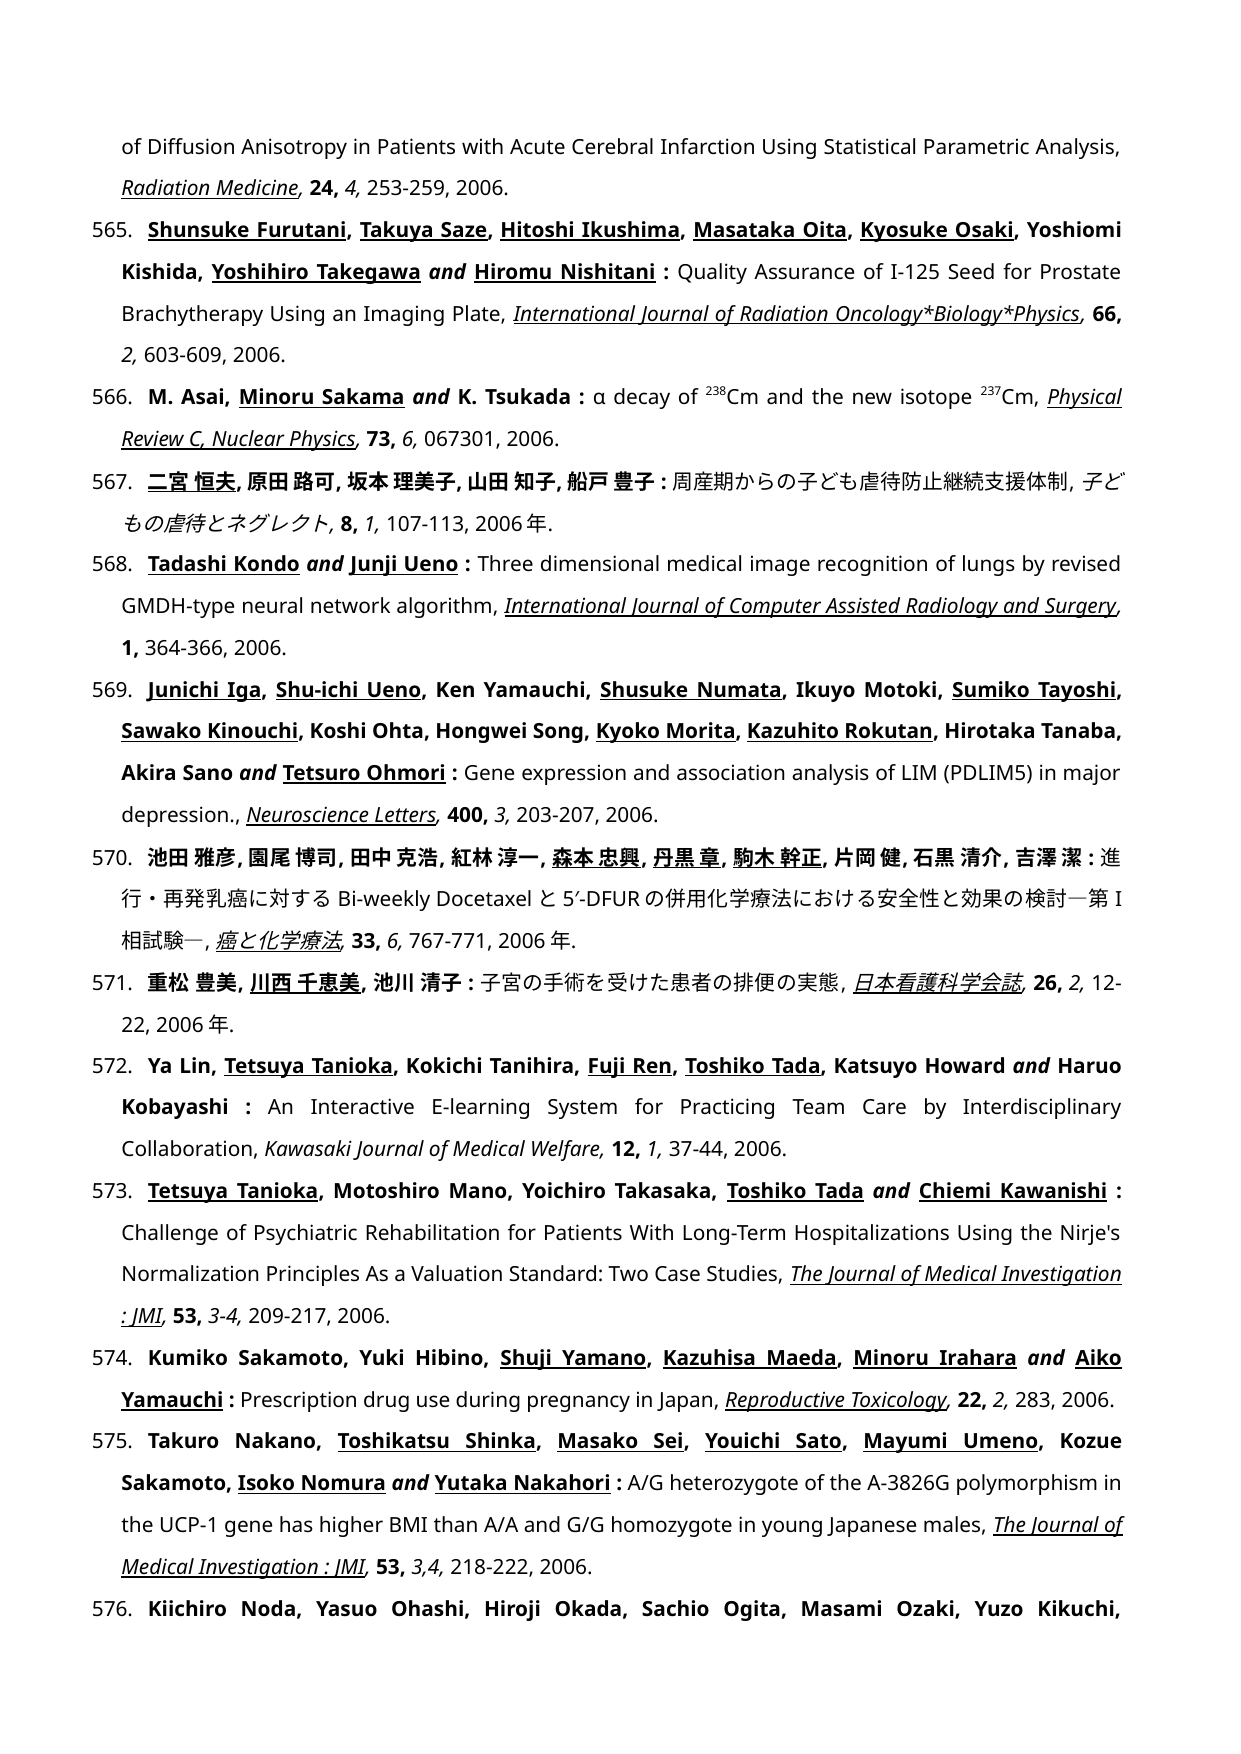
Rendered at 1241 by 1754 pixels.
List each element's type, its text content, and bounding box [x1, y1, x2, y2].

list Tadashi Kondo and Junji Ueno : Three dimensional medical image recognition of lungs by revised GMDH-type neural network algorithm, International Journal of Computer Assisted Radiology and Surgery, 1, 364-366, 2006. [92, 543, 1122, 668]
list 重松 豊美, 川西 千恵美, 池川 清子 : 子宮の手術を受けた患者の排便の実態, 日本看護科学会誌, 26, 2, 12-22, 2006年. [92, 961, 1122, 1044]
list M. Asai, Minoru Sakama and K. Tsukada : α decay of 238Cm and the new isotope 237Cm, Physical Review C, Nuclear Physics, 73, 6, 067301, 2006. [92, 376, 1122, 459]
list Ya Lin, Tetsuya Tanioka, Kokichi Tanihira, Fuji Ren, Toshiko Tada, Katsuyo Howard and Haruo Kobayashi : An Interactive E-learning System for Practicing Team Care by Interdisciplinary Collaboration, Kawasaki Journal of Medical Welfare, 12, 1, 37-44, 2006. [92, 1044, 1122, 1169]
list 二宮 恒夫, 原田 路可, 坂本 理美子, 山田 知子, 船戸 豊子 : 周産期からの子ども虐待防止継続支援体制, 子どもの虐待とネグレクト, 8, 1, 107-113, 2006年. [92, 459, 1122, 543]
list Kumiko Sakamoto, Yuki Hibino, Shuji Yamano, Kazuhisa Maeda, Minoru Irahara and Aiko Yamauchi : Prescription drug use during pregnancy in Japan, Reproductive Toxicology, 22, 2, 283, 2006. [92, 1336, 1122, 1420]
list 池田 雅彦, 園尾 博司, 田中 克浩, 紅林 淳一, 森本 忠興, 丹黒 章, 駒木 幹正, 片岡 健, 石黒 清介, 吉澤 潔 : 進行・再発乳癌に対するBi‐weekly Docetaxelと5′‐DFURの併用化学療法における安全性と効果の検討—第I相試験—, 癌と化学療法, 33, 6, 767-771, 2006年. [92, 835, 1122, 961]
list Junichi Iga, Shu-ichi Ueno, Ken Yamauchi, Shusuke Numata, Ikuyo Motoki, Sumiko Tayoshi, Sawako Kinouchi, Koshi Ohta, Hongwei Song, Kyoko Morita, Kazuhito Rokutan, Hirotaka Tanaba, Akira Sano and Tetsuro Ohmori : Gene expression and association analysis of LIM (PDLIM5) in major depression., Neuroscience Letters, 400, 3, 203-207, 2006. [92, 668, 1122, 835]
list Takuro Nakano, Toshikatsu Shinka, Masako Sei, Youichi Sato, Mayumi Umeno, Kozue Sakamoto, Isoko Nomura and Yutaka Nakahori : A/G heterozygote of the A-3826G polymorphism in the UCP-1 gene has higher BMI than A/A and G/G homozygote in young Japanese males, The Journal of Medical Investigation : JMI, 53, 3,4, 218-222, 2006. [92, 1420, 1122, 1587]
list Tetsuya Tanioka, Motoshiro Mano, Yoichiro Takasaka, Toshiko Tada and Chiemi Kawanishi : Challenge of Psychiatric Rehabilitation for Patients With Long-Term Hospitalizations Using the Nirje's Normalization Principles As a Valuation Standard: Two Case Studies, The Journal of Medical Investigation : JMI, 53, 3-4, 209-217, 2006. [92, 1169, 1122, 1336]
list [92, 1587, 1122, 1629]
list Shunsuke Furutani, Takuya Saze, Hitoshi Ikushima, Masataka Oita, Kyosuke Osaki, Yoshiomi Kishida, Yoshihiro Takegawa and Hiromu Nishitani : Quality Assurance of I-125 Seed for Prostate Brachytherapy Using an Imaging Plate, International Journal of Radiation Oncology*Biology*Physics, 66, 2, 603-609, 2006. [92, 209, 1122, 376]
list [92, 125, 1122, 209]
